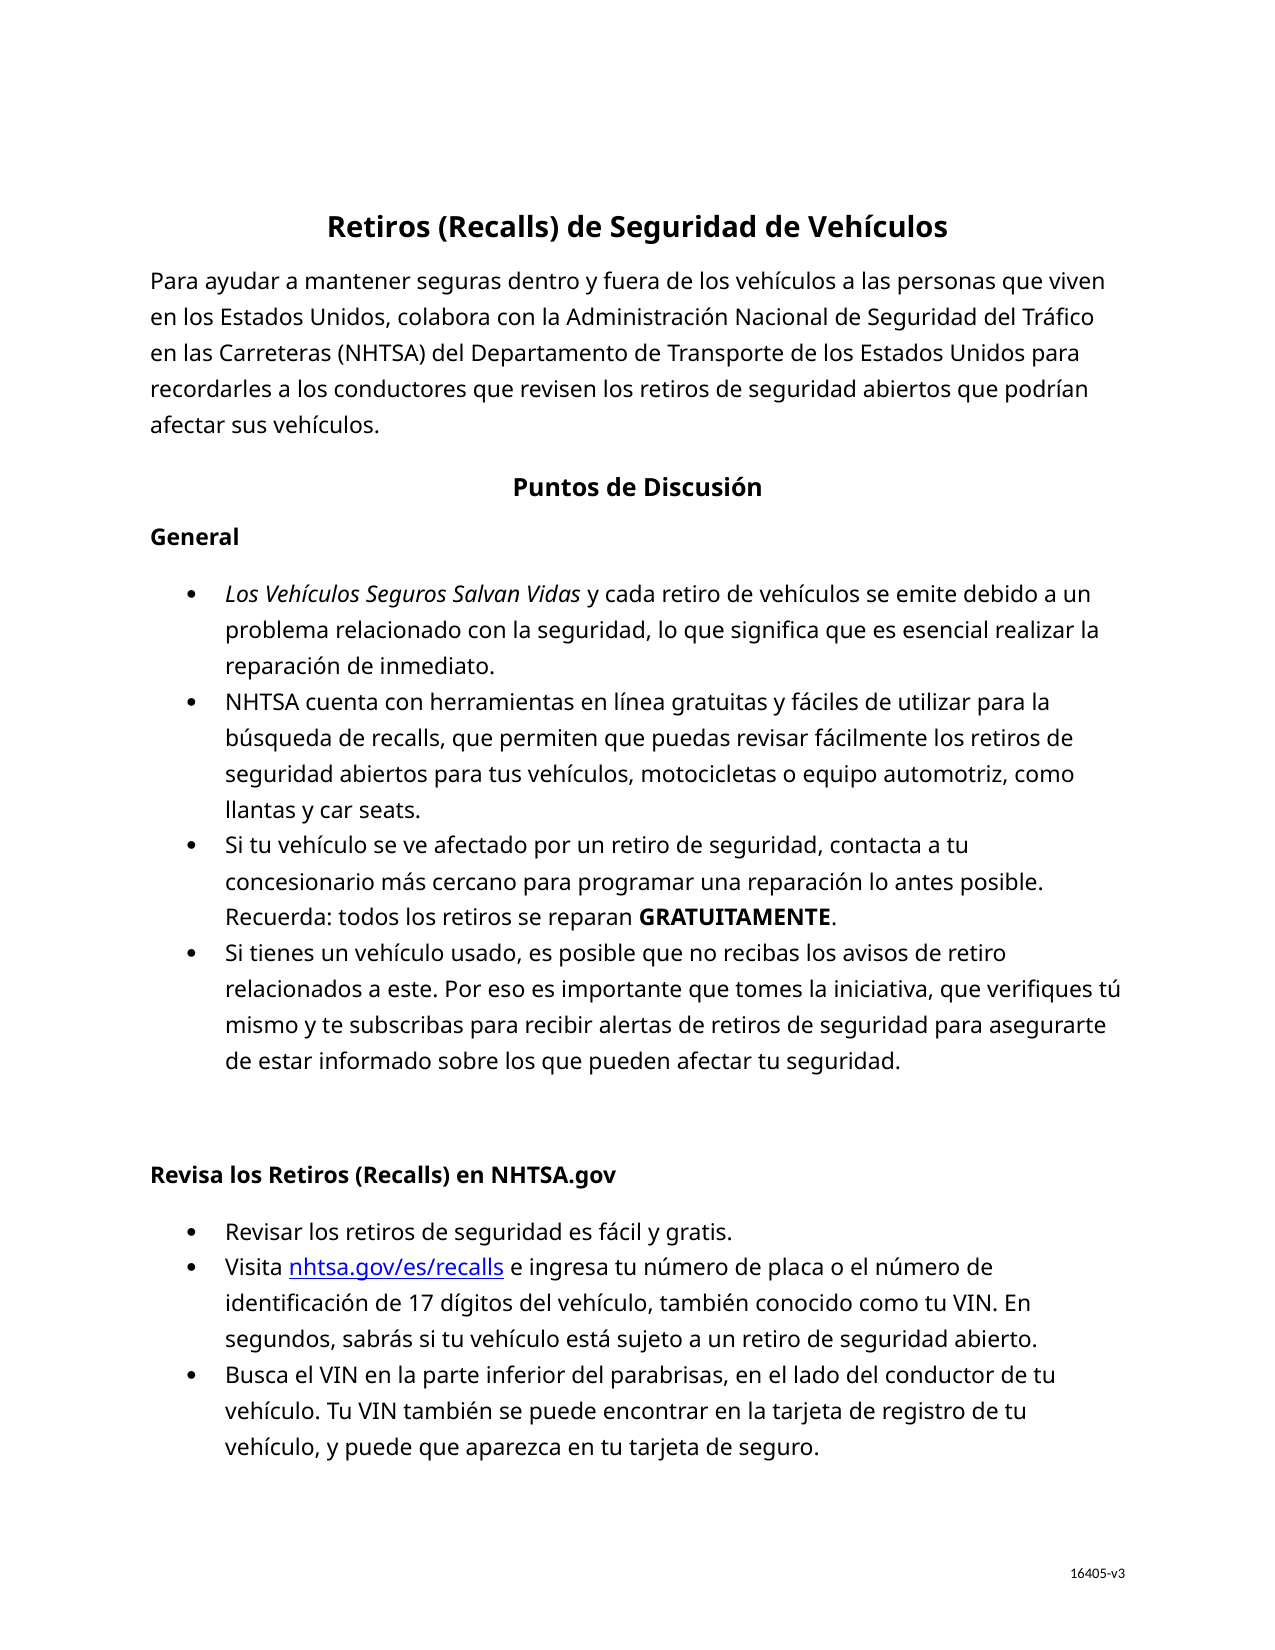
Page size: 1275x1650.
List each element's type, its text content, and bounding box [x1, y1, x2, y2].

subtitle Puntos de Discusión [150, 469, 1125, 503]
list Los Vehículos Seguros Salvan Vidas y cada retiro de vehículos se emite debido a un problema relacionado con la seguridad, lo que significa que es esencial realizar la reparación de inmediato. [187, 578, 1125, 681]
subtitle Retiros (Recalls) de Seguridad de Vehículos [150, 207, 1125, 246]
list Si tienes un vehículo usado, es posible que no recibas los avisos de retiro relacionados a este. Por eso es importante que tomes la iniciativa, que verifiques tú mismo y te subscribas para recibir alertas de retiros de seguridad para asegurarte de estar informado sobre los que pueden afectar tu seguridad. [187, 937, 1125, 1076]
list NHTSA cuenta con herramientas en línea gratuitas y fáciles de utilizar para la búsqueda de recalls, que permiten que puedas revisar fácilmente los retiros de seguridad abiertos para tus vehículos, motocicletas o equipo automotriz, como llantas y car seats. [187, 686, 1125, 825]
text Revisa los Retiros (Recalls) en NHTSA.gov [150, 1159, 1125, 1190]
text General [150, 521, 1125, 552]
list Revisar los retiros de seguridad es fácil y gratis. [187, 1215, 1125, 1247]
list Visita nhtsa.gov/es/recalls e ingresa tu número de placa o el número de identificación de 17 dígitos del vehículo, también conocido como tu VIN. En segundos, sabrás si tu vehículo está sujeto a un retiro de seguridad abierto. [187, 1251, 1125, 1354]
list Si tu vehículo se ve afectado por un retiro de seguridad, contacta a tu concesionario más cercano para programar una reparación lo antes posible. Recuerda: todos los retiros se reparan GRATUITAMENTE. [187, 829, 1125, 933]
text Para ayudar a mantener seguras dentro y fuera de los vehículos a las personas que viven en los Estados Unidos, colabora con la Administración Nacional de Seguridad del Tráfico en las Carreteras (NHTSA) del Departamento de Transporte de los Estados Unidos para recordarles a los conductores que revisen los retiros de seguridad abiertos que podrían afectar sus vehículos. [150, 265, 1125, 440]
list Busca el VIN en la parte inferior del parabrisas, en el lado del conductor de tu vehículo. Tu VIN también se puede encontrar en la tarjeta de registro de tu vehículo, y puede que aparezca en tu tarjeta de seguro. [187, 1359, 1125, 1462]
